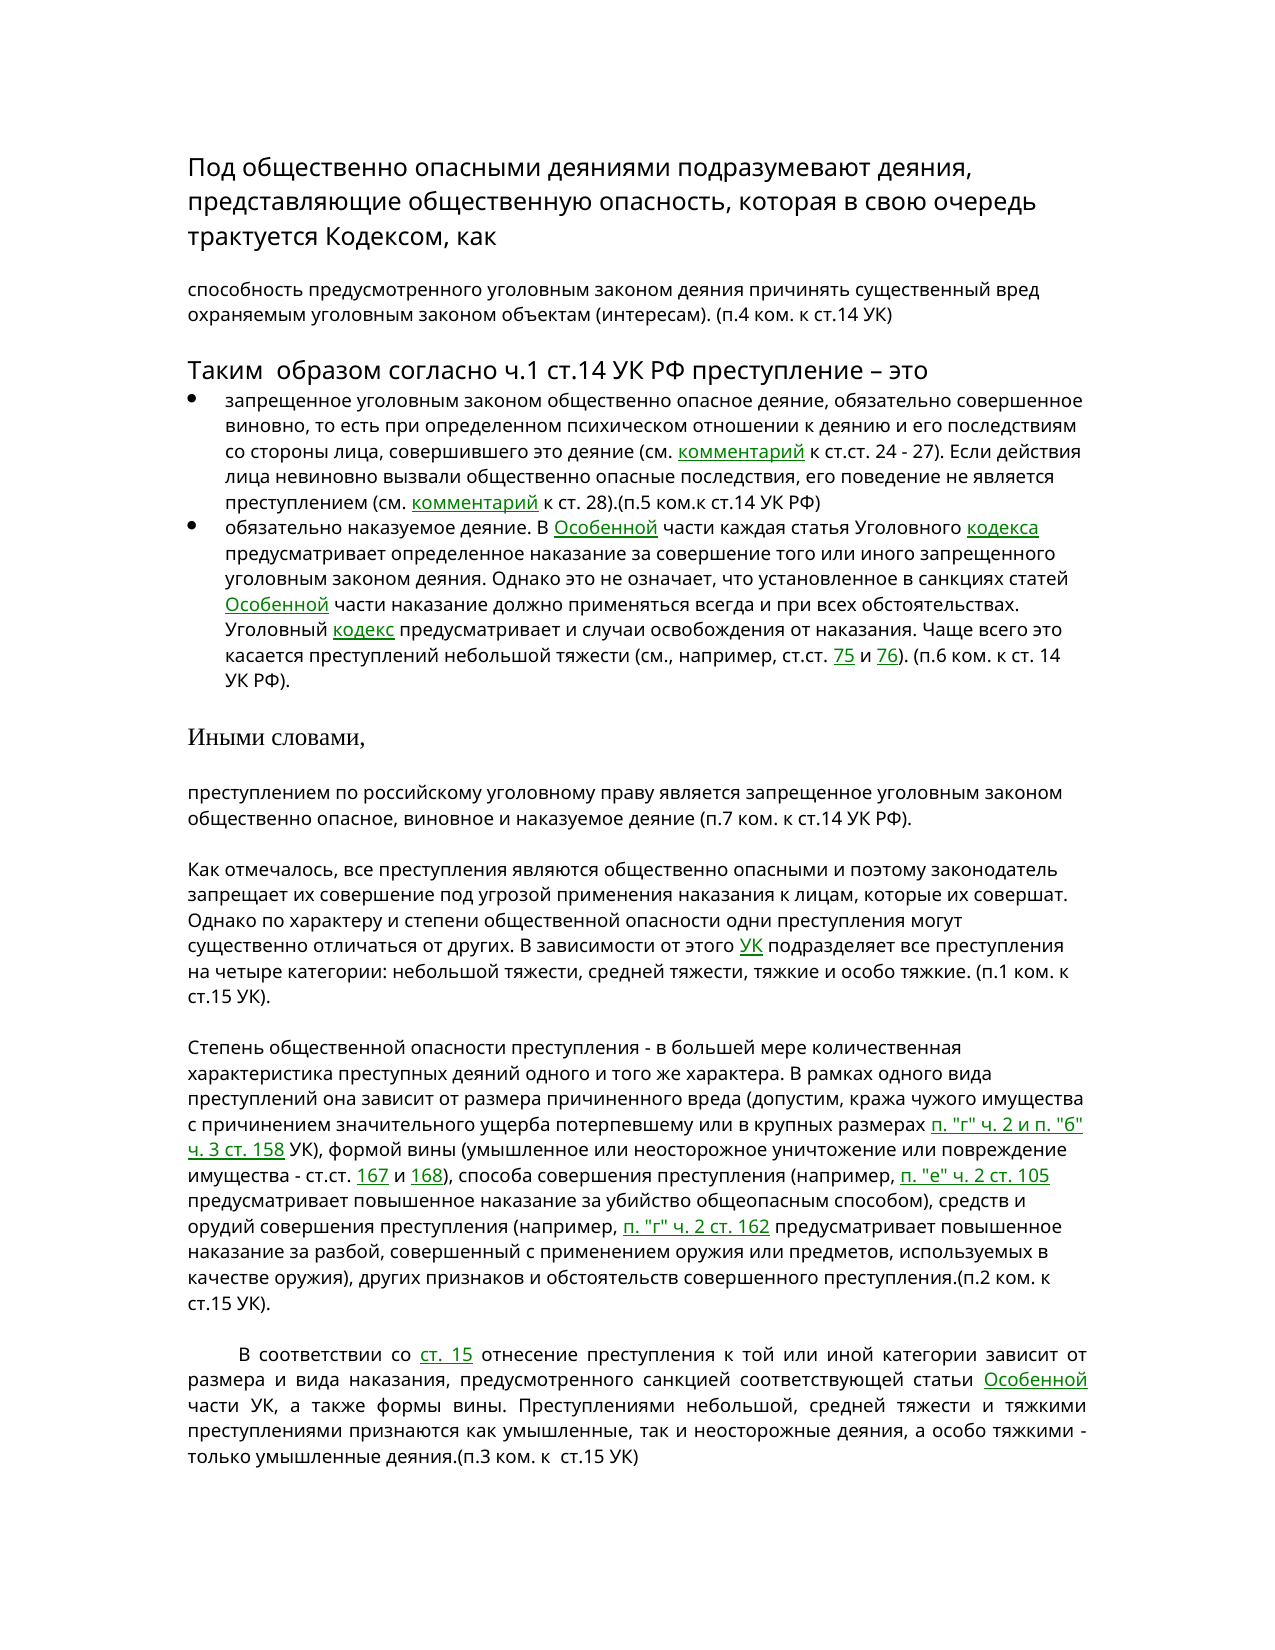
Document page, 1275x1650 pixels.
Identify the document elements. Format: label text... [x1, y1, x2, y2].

text Степень общественной опасности преступления - в большей мере количественная характеристика преступных деяний одного и того же характера. В рамках одного вида преступлений она зависит от размера причиненного вреда (допустим, кража чужого имущества с причинением значительного ущерба потерпевшему или в крупных размерах п. "г" ч. 2 и п. "б" ч. 3 ст. 158 УК), формой вины (умышленное или неосторожное уничтожение или повреждение имущества - ст.ст. 167 и 168), способа совершения преступления (например, п. "е" ч. 2 ст. 105 предусматривает повышенное наказание за убийство общеопасным способом), средств и орудий совершения преступления (например, п. "г" ч. 2 ст. 162 предусматривает повышенное наказание за разбой, совершенный с применением оружия или предметов, используемых в качестве оружия), других признаков и обстоятельств совершенного преступления.(п.2 ком. к ст.15 УК). [187, 1034, 1087, 1315]
list запрещенное уголовным законом общественно опасное деяние, обязательно совершенное виновно, то есть при определенном психическом отношении к деянию и его последствиям со стороны лица, совершившего это деяние (см. комментарий к ст.ст. 24 - 27). Если действия лица невиновно вызвали общественно опасные последствия, его поведение не является преступлением (см. комментарий к ст. 28).(п.5 ком.к ст.14 УК РФ) [187, 387, 1087, 514]
text Как отмечалось, все преступления являются общественно опасными и поэтому законодатель запрещает их совершение под угрозой применения наказания к лицам, которые их совершат. Однако по характеру и степени общественной опасности одни преступления могут существенно отличаться от других. В зависимости от этого УК подразделяет все преступления на четыре категории: небольшой тяжести, средней тяжести, тяжкие и особо тяжкие. (п.1 ком. к ст.15 УК). [187, 856, 1087, 1009]
text Иными словами, [187, 722, 1087, 751]
subtitle Таким образом согласно ч.1 ст.14 УК РФ преступление – это [187, 353, 1087, 387]
text способность предусмотренного уголовным законом деяния причинять существенный вред охраняемым уголовным законом объектам (интересам). (п.4 ком. к ст.14 УК) [187, 276, 1087, 327]
text преступлением по российскому уголовному праву является запрещенное уголовным законом общественно опасное, виновное и наказуемое деяние (п.7 ком. к ст.14 УК РФ). [187, 779, 1087, 830]
text В соответствии со ст. 15 отнесение преступления к той или иной категории зависит от размера и вида наказания, предусмотренного санкцией соответствующей статьи Особенной части УК, а также формы вины. Преступлениями небольшой, средней тяжести и тяжкими преступлениями признаются как умышленные, так и неосторожные деяния, а особо тяжкими - только умышленные деяния.(п.3 ком. к ст.15 УК) [187, 1341, 1087, 1468]
list обязательно наказуемое деяние. В Особенной части каждая статья Уголовного кодекса предусматривает определенное наказание за совершение того или иного запрещенного уголовным законом деяния. Однако это не означает, что установленное в санкциях статей Особенной части наказание должно применяться всегда и при всех обстоятельствах. Уголовный кодекс предусматривает и случаи освобождения от наказания. Чаще всего это касается преступлений небольшой тяжести (см., например, ст.ст. 75 и 76). (п.6 ком. к ст. 14 УК РФ). [187, 514, 1087, 693]
subtitle Под общественно опасными деяниями подразумевают деяния, представляющие общественную опасность, которая в свою очередь трактуется Кодексом, как [187, 150, 1087, 252]
